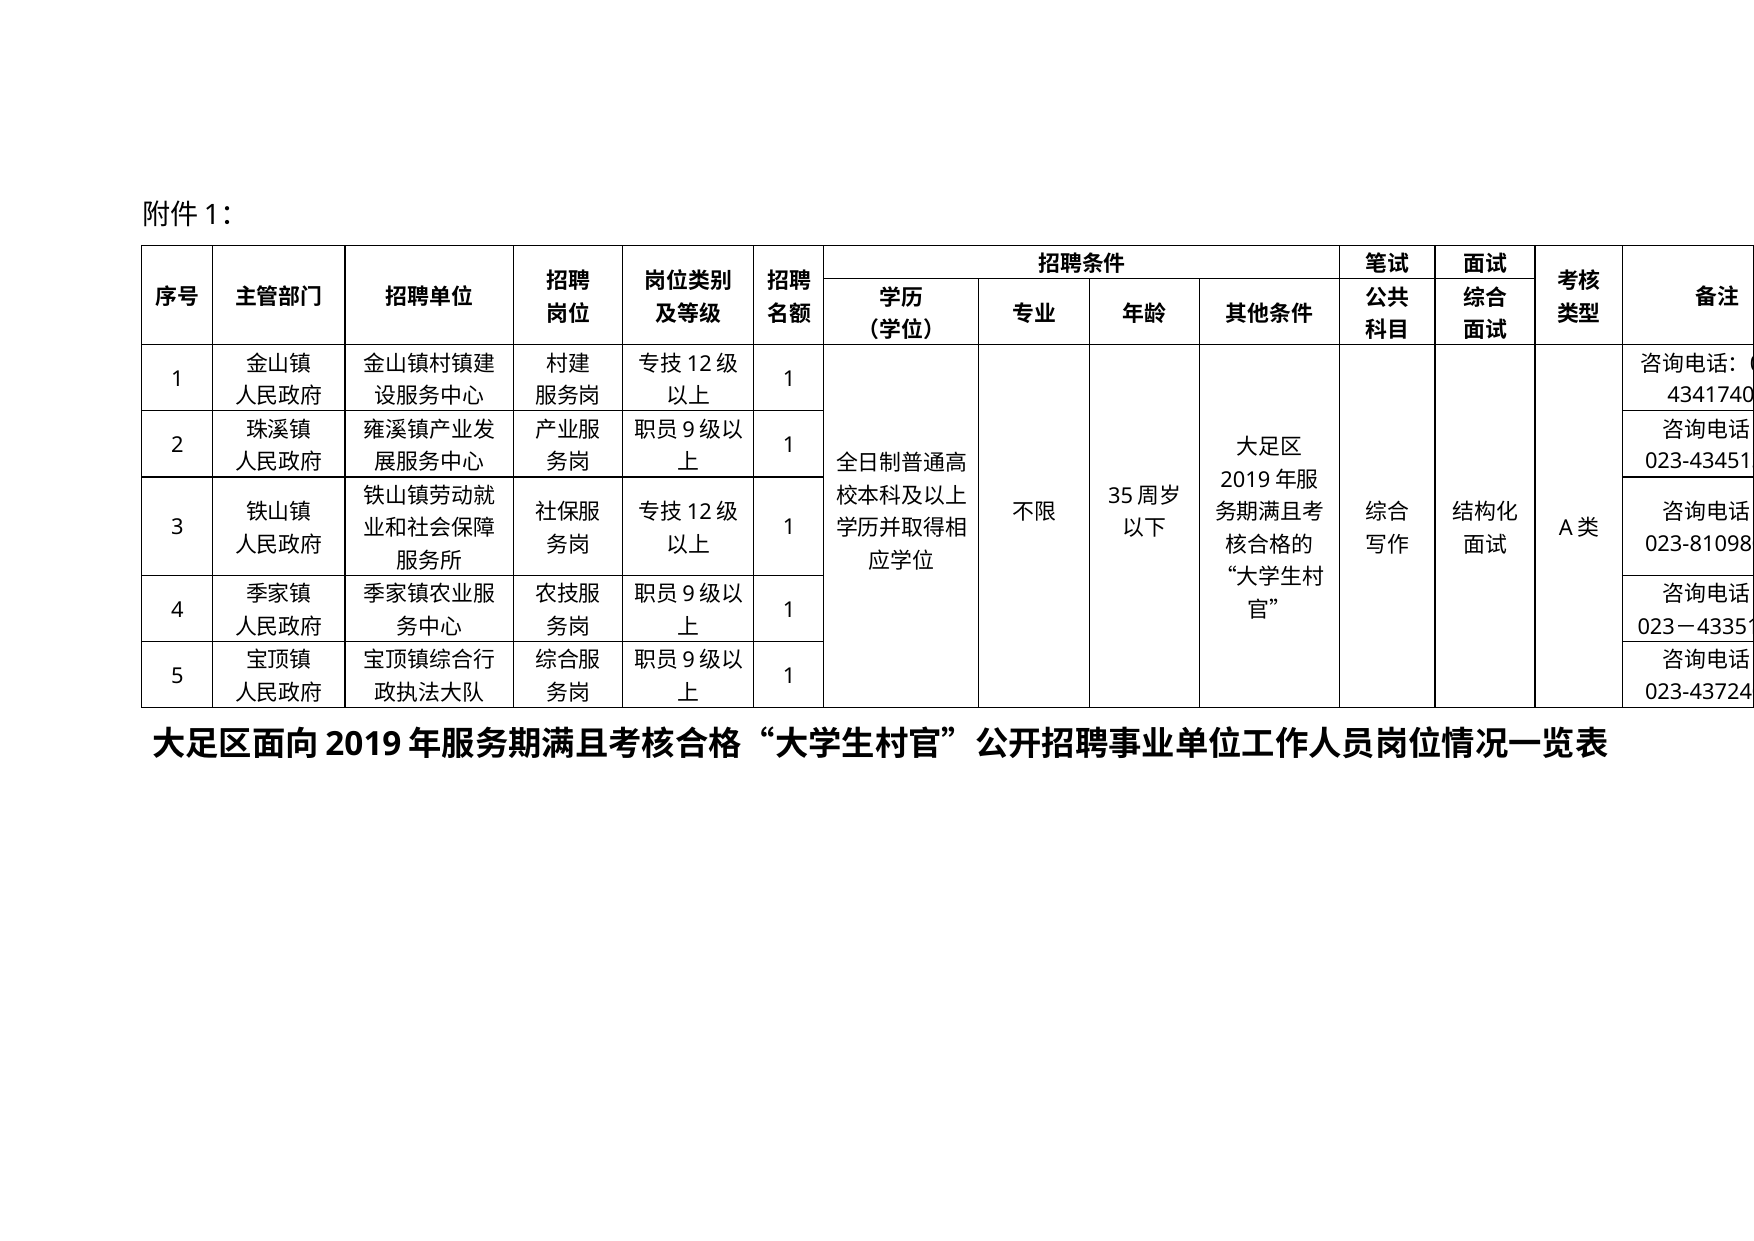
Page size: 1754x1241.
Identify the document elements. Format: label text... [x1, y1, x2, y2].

table_header 序号 [142, 246, 212, 344]
text 附件1： [142, 180, 1618, 245]
table_cell 1 [142, 345, 212, 410]
table_cell 1 [754, 642, 823, 707]
table_cell 全日制普通高校本科及以上学历并取得相应学位 [824, 345, 978, 707]
table_cell 职员9级以上 [623, 642, 753, 707]
table_cell 金山镇村镇建设服务中心 [346, 345, 513, 410]
table_cell 5 [142, 642, 212, 707]
table_cell 专业 [979, 279, 1089, 344]
table_cell 35周岁 以下 [1090, 345, 1199, 707]
table_header 备注 [1623, 246, 1753, 344]
table_cell 社保服务岗 [514, 478, 622, 575]
table_cell 公共 科目 [1340, 279, 1434, 344]
table_header 招聘 岗位 [514, 246, 622, 344]
table_cell 咨询电话：023-43417408 [1623, 345, 1753, 410]
table_cell 不限 [979, 345, 1089, 707]
table_cell 年龄 [1090, 279, 1199, 344]
table_cell 3 [142, 478, 212, 575]
table_cell 咨询电话： 023-43724061 [1623, 642, 1753, 707]
table_cell 珠溪镇 人民政府 [213, 411, 344, 476]
table_cell 职员9级以上 [623, 411, 753, 476]
table_cell 综合服务岗 [514, 642, 622, 707]
table_cell 职员9级以上 [623, 576, 753, 641]
table_cell 咨询电话： 023-81098032 [1623, 478, 1753, 575]
table_cell 其他条件 [1200, 279, 1339, 344]
table_cell 咨询电话： 023-43451300 [1623, 411, 1753, 476]
table_cell 村建 服务岗 [514, 345, 622, 410]
table_cell 季家镇农业服务中心 [346, 576, 513, 641]
table_cell 综合 写作 [1340, 345, 1434, 707]
table_cell 1 [754, 345, 823, 410]
text 大足区面向2019年服务期满且考核合格“大学生村官”公开招聘事业单位工作人员岗位情况一览表 [142, 708, 1618, 773]
table_header 考核类型 [1536, 246, 1622, 344]
table_cell 雍溪镇产业发展服务中心 [346, 411, 513, 476]
table_cell 宝顶镇 人民政府 [213, 642, 344, 707]
table_cell 产业服务岗 [514, 411, 622, 476]
table_cell 农技服务岗 [514, 576, 622, 641]
table_cell 金山镇 人民政府 [213, 345, 344, 410]
table_cell 4 [142, 576, 212, 641]
table_cell 大足区2019年服务期满且考核合格的“大学生村官” [1200, 345, 1339, 707]
table_header 面试 [1436, 246, 1534, 278]
table_cell 铁山镇 人民政府 [213, 478, 344, 575]
table_cell 咨询电话： 023－43351504 [1623, 576, 1753, 641]
table_cell 1 [754, 478, 823, 575]
table_header 岗位类别 及等级 [623, 246, 753, 344]
table_cell 2 [142, 411, 212, 476]
table_cell 学历 （学位） [824, 279, 978, 344]
table_cell 综合 面试 [1436, 279, 1534, 344]
table_header 招聘名额 [754, 246, 823, 344]
table_cell 季家镇 人民政府 [213, 576, 344, 641]
table_header 主管部门 [213, 246, 344, 344]
table_header 笔试 [1340, 246, 1434, 278]
table_cell 铁山镇劳动就业和社会保障服务所 [346, 478, 513, 575]
table_cell 结构化面试 [1436, 345, 1534, 707]
table_header 招聘条件 [824, 246, 1339, 278]
table_cell 专技12级以上 [623, 478, 753, 575]
table_cell 1 [754, 576, 823, 641]
table_cell 专技12级以上 [623, 345, 753, 410]
table_cell A类 [1536, 345, 1622, 707]
table_cell 1 [754, 411, 823, 476]
table_cell 宝顶镇综合行政执法大队 [346, 642, 513, 707]
table_header 招聘单位 [346, 246, 513, 344]
